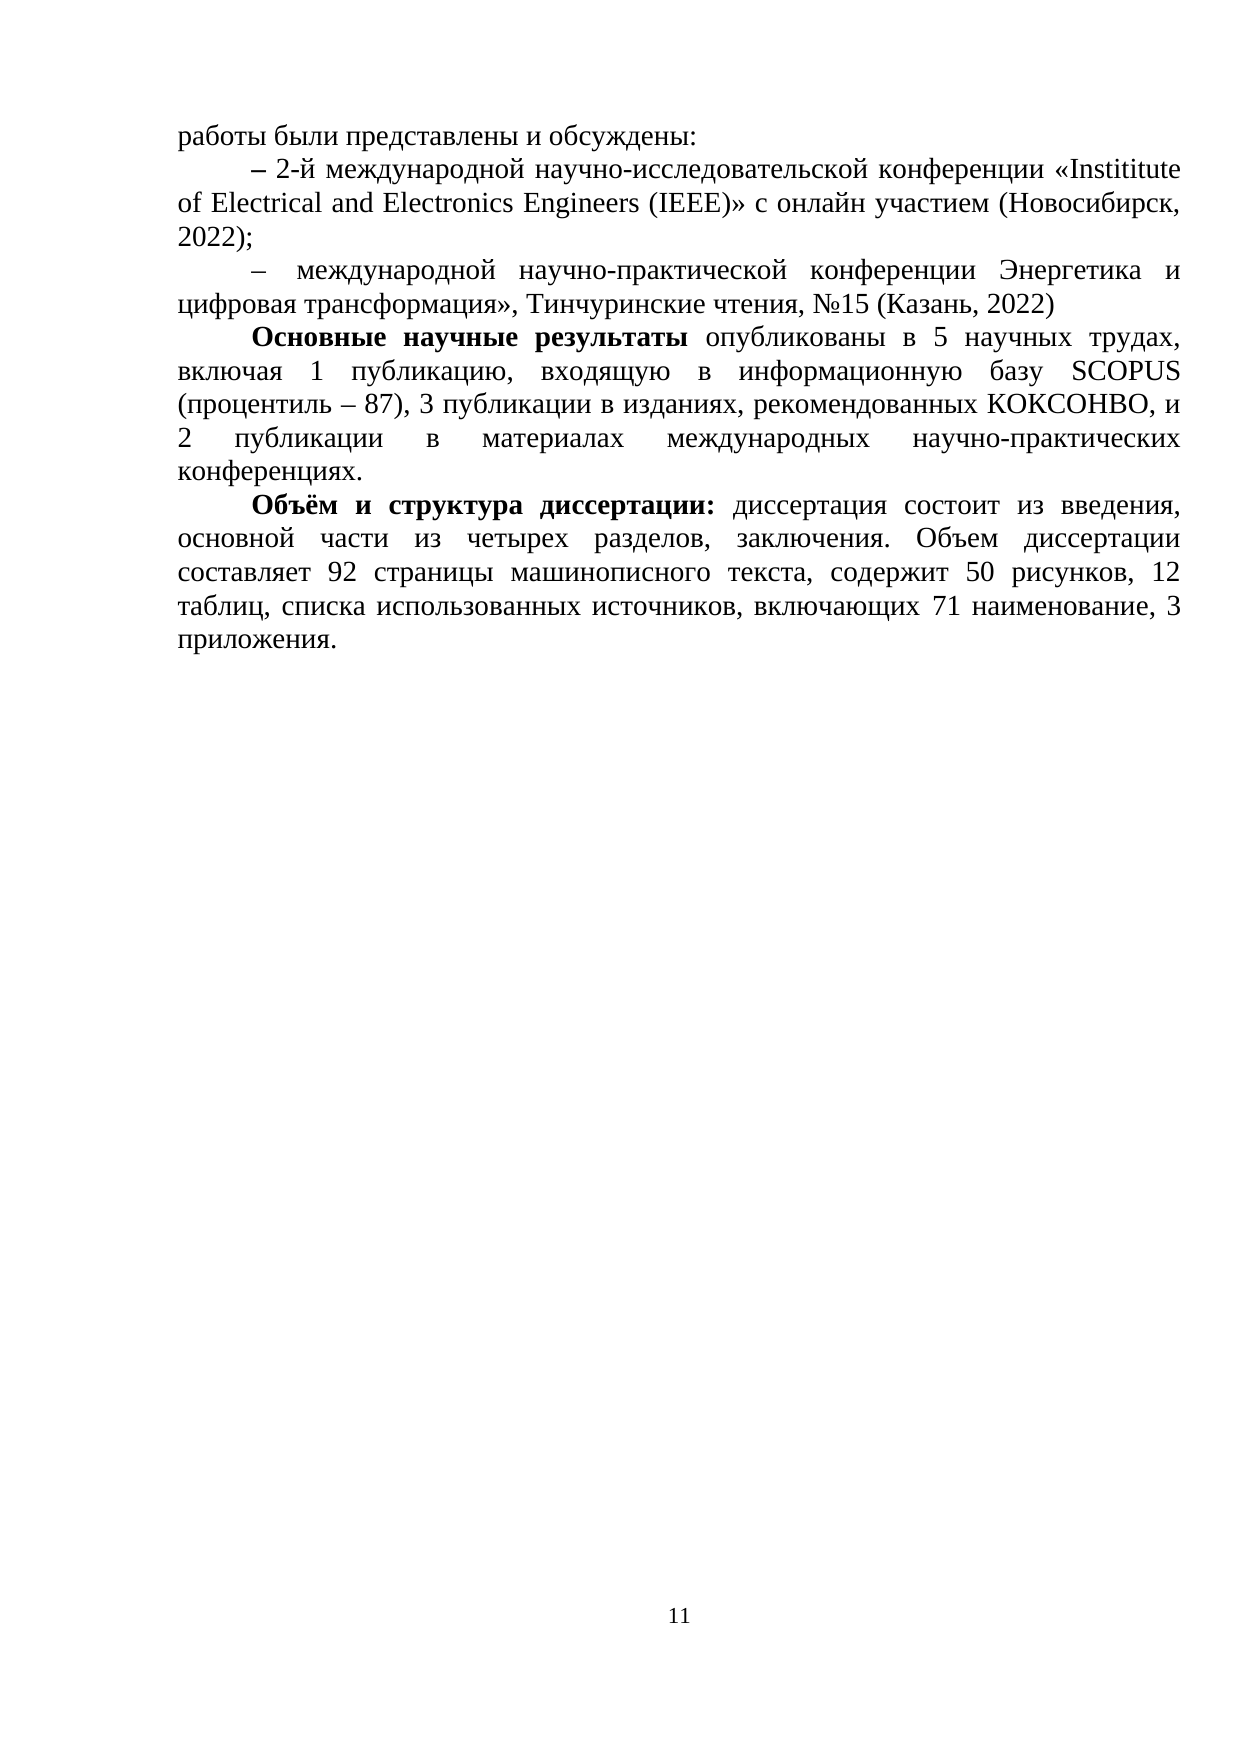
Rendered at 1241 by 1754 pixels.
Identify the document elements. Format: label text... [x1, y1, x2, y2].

list международной научно-практической конференции Энергетика и цифровая трансформация», Тинчуринские чтения, №15 (Казань, 2022) [177, 252, 1181, 319]
text Объём и структура диссертации: диссертация состоит из введения, основной части из четырех разделов, заключения. Объем диссертации составляет 92 страницы машинописного текста, содержит 50 рисунков, 12 таблиц, списка использованных источников, включающих 71 наименование, 3 приложения. [177, 487, 1181, 655]
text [177, 118, 1181, 152]
text Основные научные результаты опубликованы в 5 научных трудах, включая 1 публикацию, входящую в информационную базу SCOPUS (процентиль – 87), 3 публикации в изданиях, рекомендованных КОКСОНВО, и 2 публикации в материалах международных научно-практических конференциях. [177, 319, 1181, 487]
text ‒ 2-й международной научно-исследовательской конференции «Instititute of Electrical and Electronics Engineers (IEEE)» с онлайн участием (Новосибирск, 2022); [177, 152, 1181, 252]
